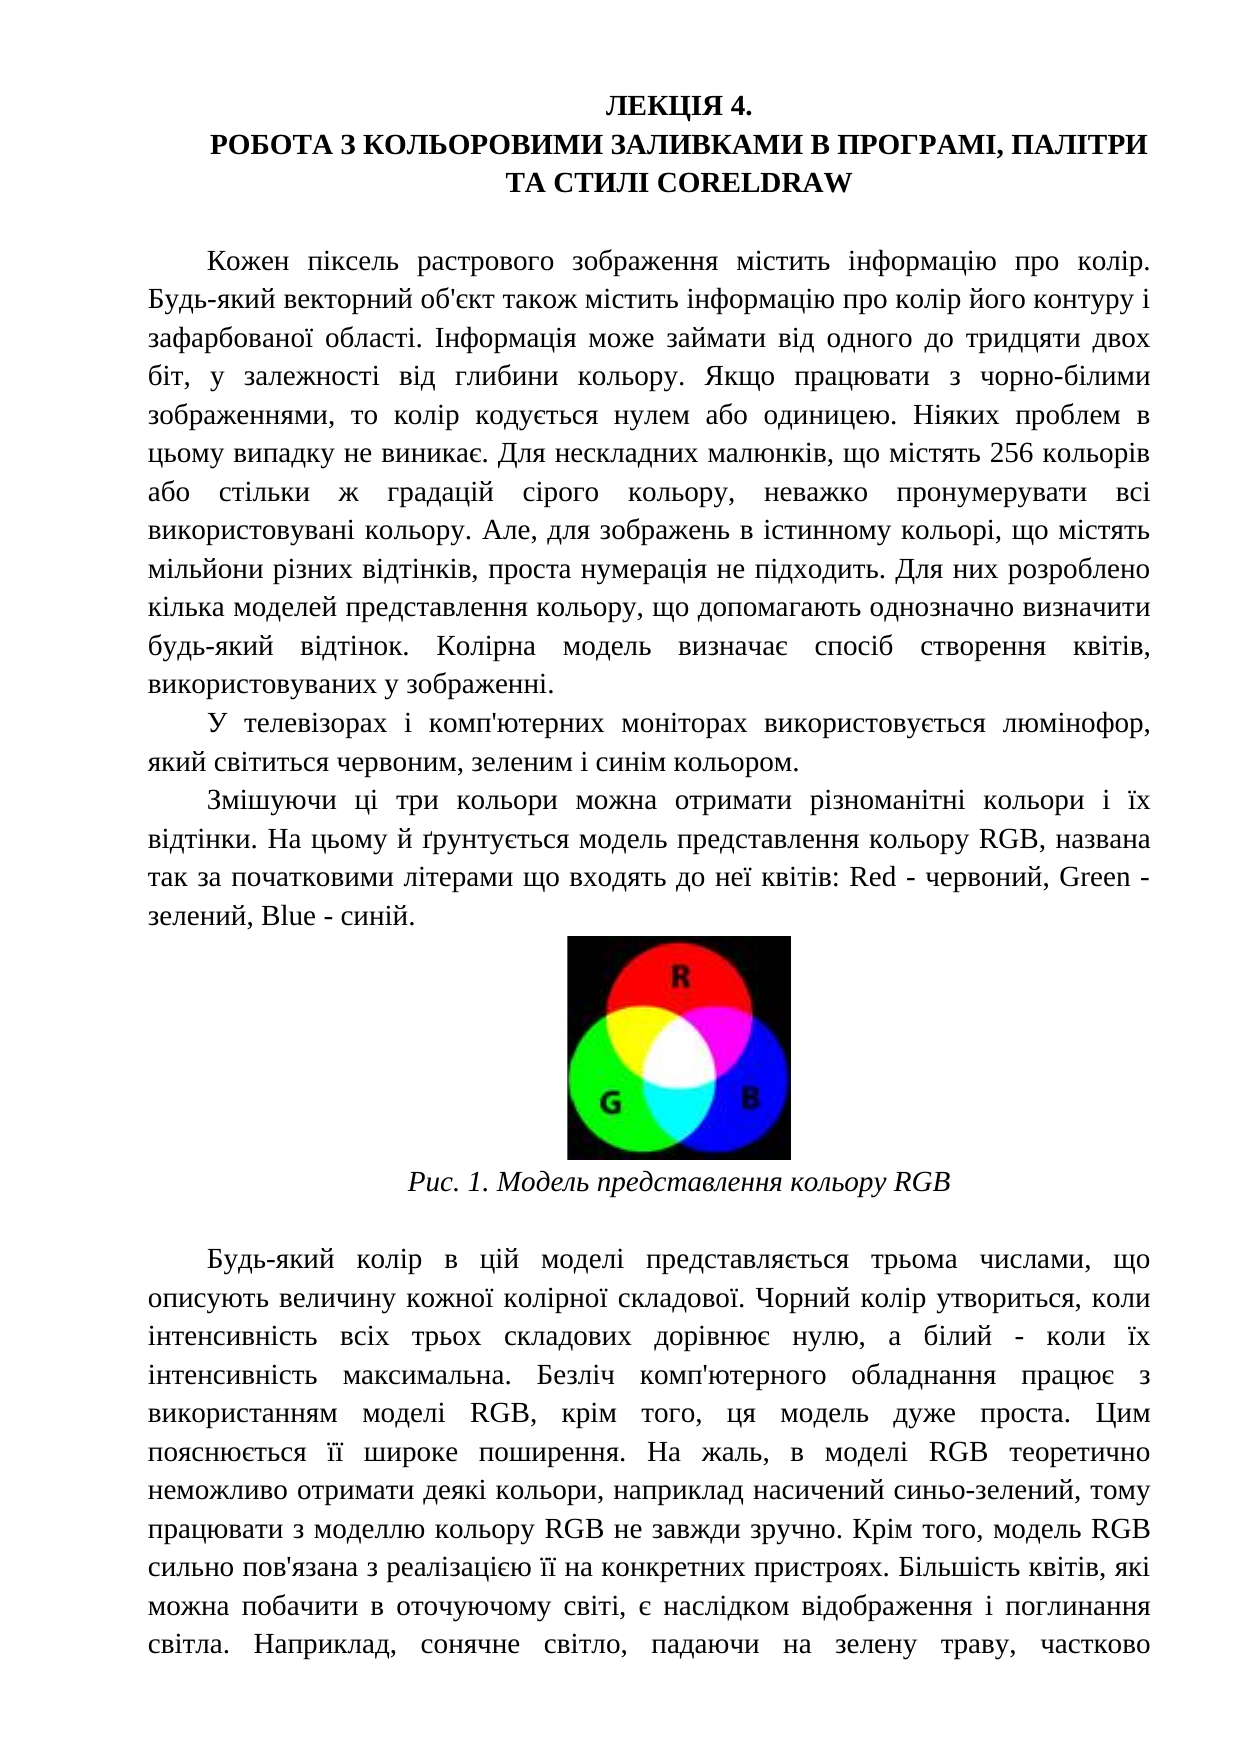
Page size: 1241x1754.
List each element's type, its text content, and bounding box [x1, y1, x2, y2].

text У телевізорах і комп'ютерних моніторах використовується люмінофор, який світиться червоним, зеленим і синім кольором. [148, 705, 1152, 777]
text ЛЕКЦІЯ 4. [207, 88, 1152, 122]
text Змішуючи ці три кольори можна отримати різноманітні кольори і їх відтінки. На цьому й ґрунтується модель представлення кольору RGB, названа так за початковими літерами що входять до неї квітів: Red - червоний, Green - зелений, Blue - синій. [148, 782, 1152, 931]
text Кожен піксель растрового зображення містить інформацію про колір. Будь-який векторний об'єкт також містить інформацію про колір його контуру і зафарбованої області. Інформація може займати від одного до тридцяти двох біт, у залежності від глибини кольору. Якщо працювати з чорно-білими зображеннями, то колір кодується нулем або одиницею. Ніяких проблем в цьому випадку не виникає. Для нескладних малюнків, що містять 256 кольорів або стільки ж градацій сірого кольору, неважко пронумерувати всі використовувані кольору. Але, для зображень в істинному кольорі, що містять мільйони різних відтінків, проста нумерація не підходить. Для них розроблено кілька моделей представлення кольору, що допомагають однозначно визначити будь-який відтінок. Колірна модель визначає спосіб створення квітів, використовуваних у зображенні. [148, 243, 1152, 700]
picture [567, 936, 791, 1160]
text РОБОТА З КОЛЬОРОВИМИ ЗАЛИВКАМИ В ПРОГРАМІ, ПАЛІТРИ ТА СТИЛІ CORELDRAW [207, 127, 1152, 199]
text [148, 1241, 1152, 1660]
text Рис. 1. Модель представлення кольору RGB [148, 1164, 1152, 1198]
